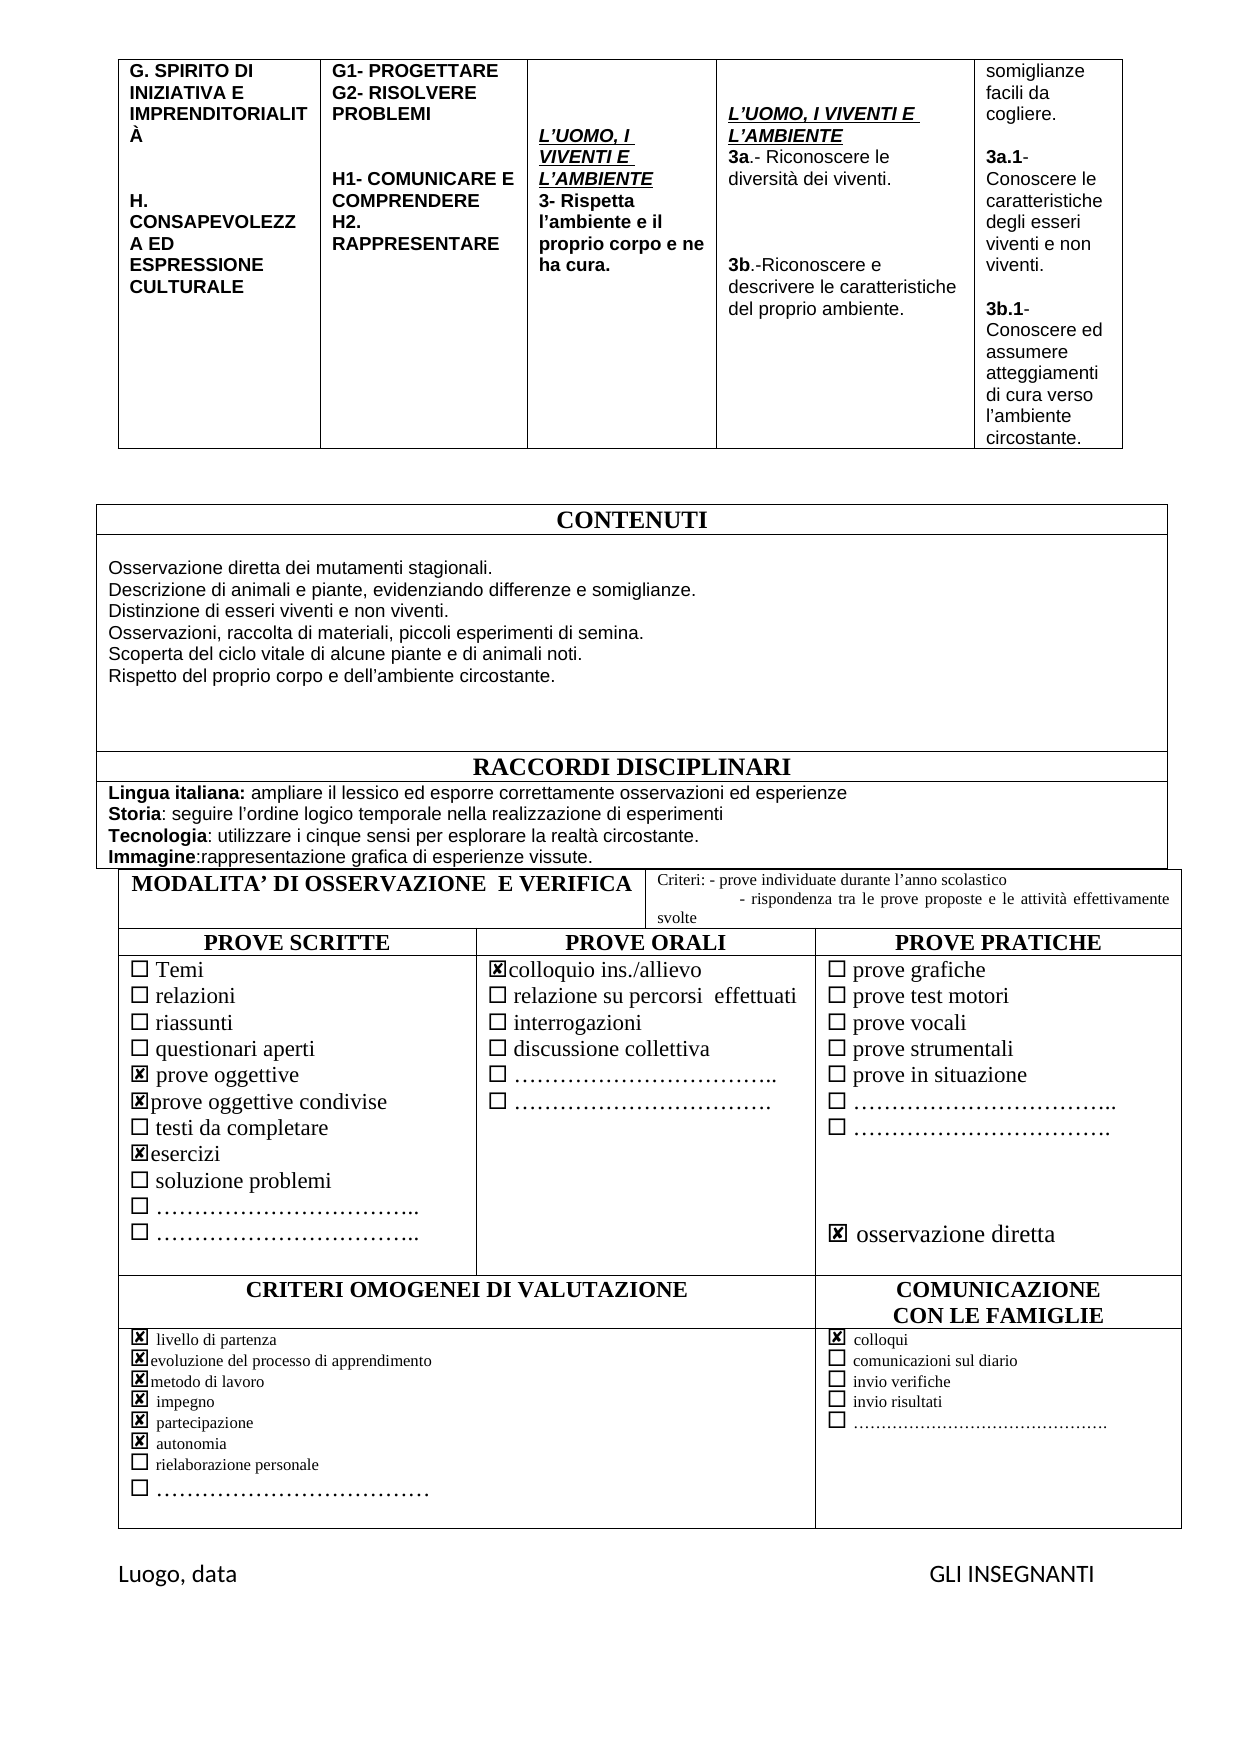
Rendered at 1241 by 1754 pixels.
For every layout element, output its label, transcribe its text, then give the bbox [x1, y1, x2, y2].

table_header CONTENUTI [97, 505, 1167, 534]
table_cell prove grafiche prove test motori prove vocali prove strumentali prove in situazione …………………………….. ……………………………. osservazione diretta [816, 956, 1181, 1274]
table_cell Lingua italiana: ampliare il lessico ed esporre correttamente osservazioni ed esperienze Storia: seguire l’ordine logico temporale nella realizzazione di esperimenti Tecnologia: utilizzare i cinque sensi per esplorare la realtà circostante. Immagine:rappresentazione grafica di esperienze vissute. [97, 782, 1167, 868]
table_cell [321, 60, 527, 448]
table_cell colloquio ins./allievo relazione su percorsi effettuati interrogazioni discussione collettiva …………………………….. ……………………………. [477, 956, 815, 1274]
table_cell PROVE ORALI [477, 929, 815, 955]
table_cell CRITERI OMOGENEI DI VALUTAZIONE [119, 1276, 815, 1328]
table_cell colloqui comunicazioni sul diario invio verifiche invio risultati ………………………………………. [816, 1329, 1181, 1528]
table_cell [119, 60, 320, 448]
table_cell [717, 60, 974, 448]
table_cell Temi relazioni riassunti questionari aperti prove oggettive prove oggettive condivise testi da completare esercizi soluzione problemi …………………………….. …………………………….. [119, 956, 476, 1274]
table_cell COMUNICAZIONE CON LE FAMIGLIE [816, 1276, 1181, 1328]
table_cell livello di partenza evoluzione del processo di apprendimento metodo di lavoro impegno partecipazione autonomia rielaborazione personale ……………………………… [119, 1329, 815, 1528]
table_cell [975, 60, 1122, 448]
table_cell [528, 60, 716, 448]
table_cell RACCORDI DISCIPLINARI [97, 752, 1167, 781]
table_cell PROVE SCRITTE [119, 929, 476, 955]
table_header Criteri: - prove individuate durante l’anno scolastico - rispondenza tra le prove proposte e le attività effettivamente svolte [646, 870, 1181, 927]
text Luogo, data GLI INSEGNANTI [118, 1558, 1122, 1588]
table_cell Osservazione diretta dei mutamenti stagionali. Descrizione di animali e piante, evidenziando differenze e somiglianze. Distinzione di esseri viventi e non viventi. Osservazioni, raccolta di materiali, piccoli esperimenti di semina. Scoperta del ciclo vitale di alcune piante e di animali noti. Rispetto del proprio corpo e dell’ambiente circostante. [97, 535, 1167, 751]
table_cell PROVE PRATICHE [816, 929, 1181, 955]
table_header MODALITA’ DI OSSERVAZIONE E VERIFICA [119, 870, 645, 927]
